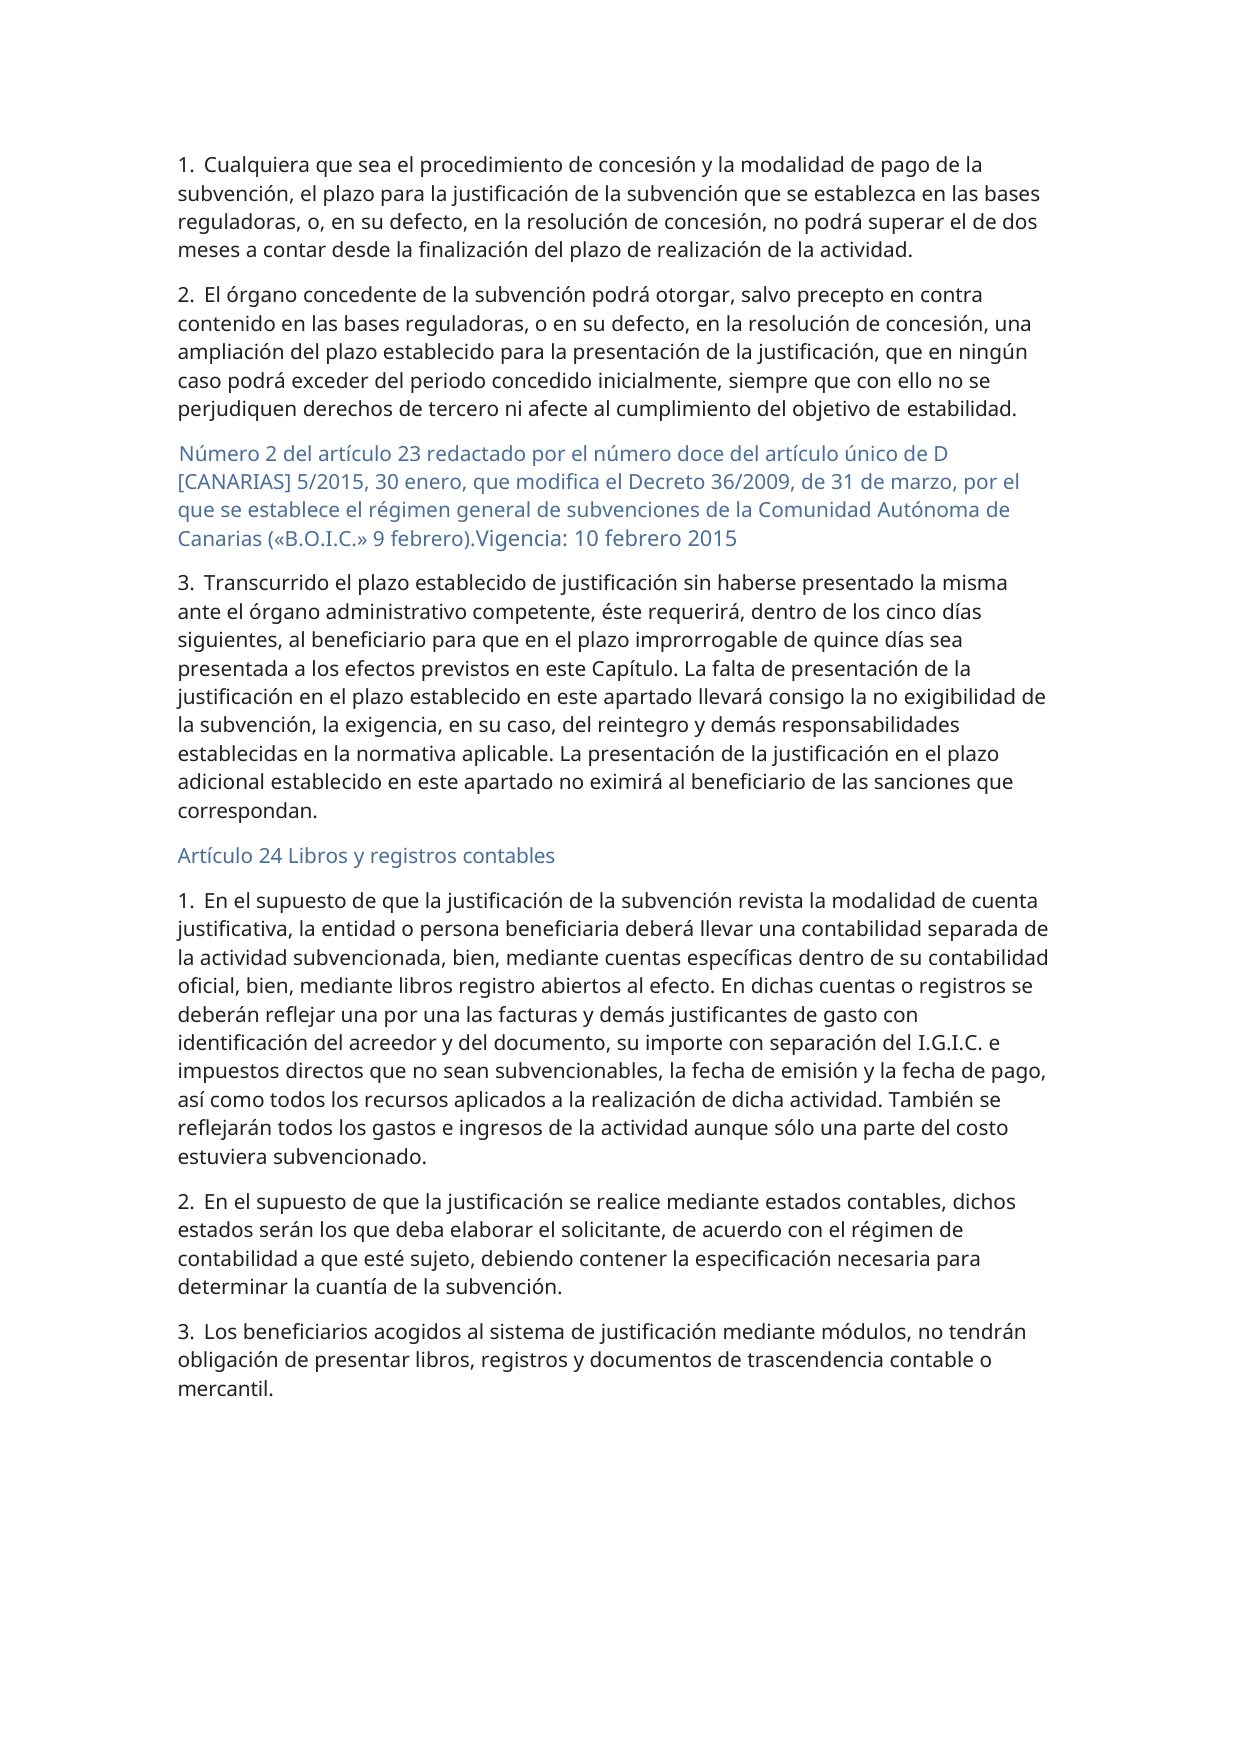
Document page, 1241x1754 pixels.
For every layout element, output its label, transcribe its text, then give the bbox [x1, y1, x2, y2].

text Artículo 24 Libros y registros contables [177, 841, 1063, 869]
list Cualquiera que sea el procedimiento de concesión y la modalidad de pago de la subvención, el plazo para la justificación de la subvención que se establezca en las bases reguladoras, o, en su defecto, en la resolución de concesión, no podrá superar el de dos meses a contar desde la finalización del plazo de realización de la actividad. [177, 150, 1061, 264]
text Número 2 del artículo 23 redactado por el número doce del artículo único de D [CANARIAS] 5/2015, 30 enero, que modifica el Decreto 36/2009, de 31 de marzo, por el que se establece el régimen general de subvenciones de la Comunidad Autónoma de Canarias («B.O.I.C.» 9 febrero).Vigencia: 10 febrero 2015 [177, 439, 1063, 552]
list En el supuesto de que la justificación se realice mediante estados contables, dichos estados serán los que deba elaborar el solicitante, de acuerdo con el régimen de contabilidad a que esté sujeto, debiendo contener la especificación necesaria para determinar la cuantía de la subvención. [177, 1187, 1049, 1301]
list Transcurrido el plazo establecido de justificación sin haberse presentado la misma ante el órgano administrativo competente, éste requerirá, dentro de los cinco días siguientes, al beneficiario para que en el plazo improrrogable de quince días sea presentada a los efectos previstos en este Capítulo. La falta de presentación de la justificación en el plazo establecido en este apartado llevará consigo la no exigibilidad de la subvención, la exigencia, en su caso, del reintegro y demás responsabilidades establecidas en la normativa aplicable. La presentación de la justificación en el plazo adicional establecido en este apartado no eximirá al beneficiario de las sanciones que correspondan. [177, 568, 1053, 824]
list El órgano concedente de la subvención podrá otorgar, salvo precepto en contra contenido en las bases reguladoras, o en su defecto, en la resolución de concesión, una ampliación del plazo establecido para la presentación de la justificación, que en ningún caso podrá exceder del periodo concedido inicialmente, siempre que con ello no se perjudiquen derechos de tercero ni afecte al cumplimiento del objetivo de estabilidad. [177, 280, 1038, 423]
list Los beneficiarios acogidos al sistema de justificación mediante módulos, no tendrán obligación de presentar libros, registros y documentos de trascendencia contable o mercantil. [177, 1317, 1058, 1402]
list En el supuesto de que la justificación de la subvención revista la modalidad de cuenta justificativa, la entidad o persona beneficiaria deberá llevar una contabilidad separada de la actividad subvencionada, bien, mediante cuentas específicas dentro de su contabilidad oficial, bien, mediante libros registro abiertos al efecto. En dichas cuentas o registros se deberán reflejar una por una las facturas y demás justificantes de gasto con identificación del acreedor y del documento, su importe con separación del I.G.I.C. e impuestos directos que no sean subvencionables, la fecha de emisión y la fecha de pago, así como todos los recursos aplicados a la realización de dicha actividad. También se reflejarán todos los gastos e ingresos de la actividad aunque sólo una parte del costo estuviera subvencionado. [177, 886, 1054, 1170]
